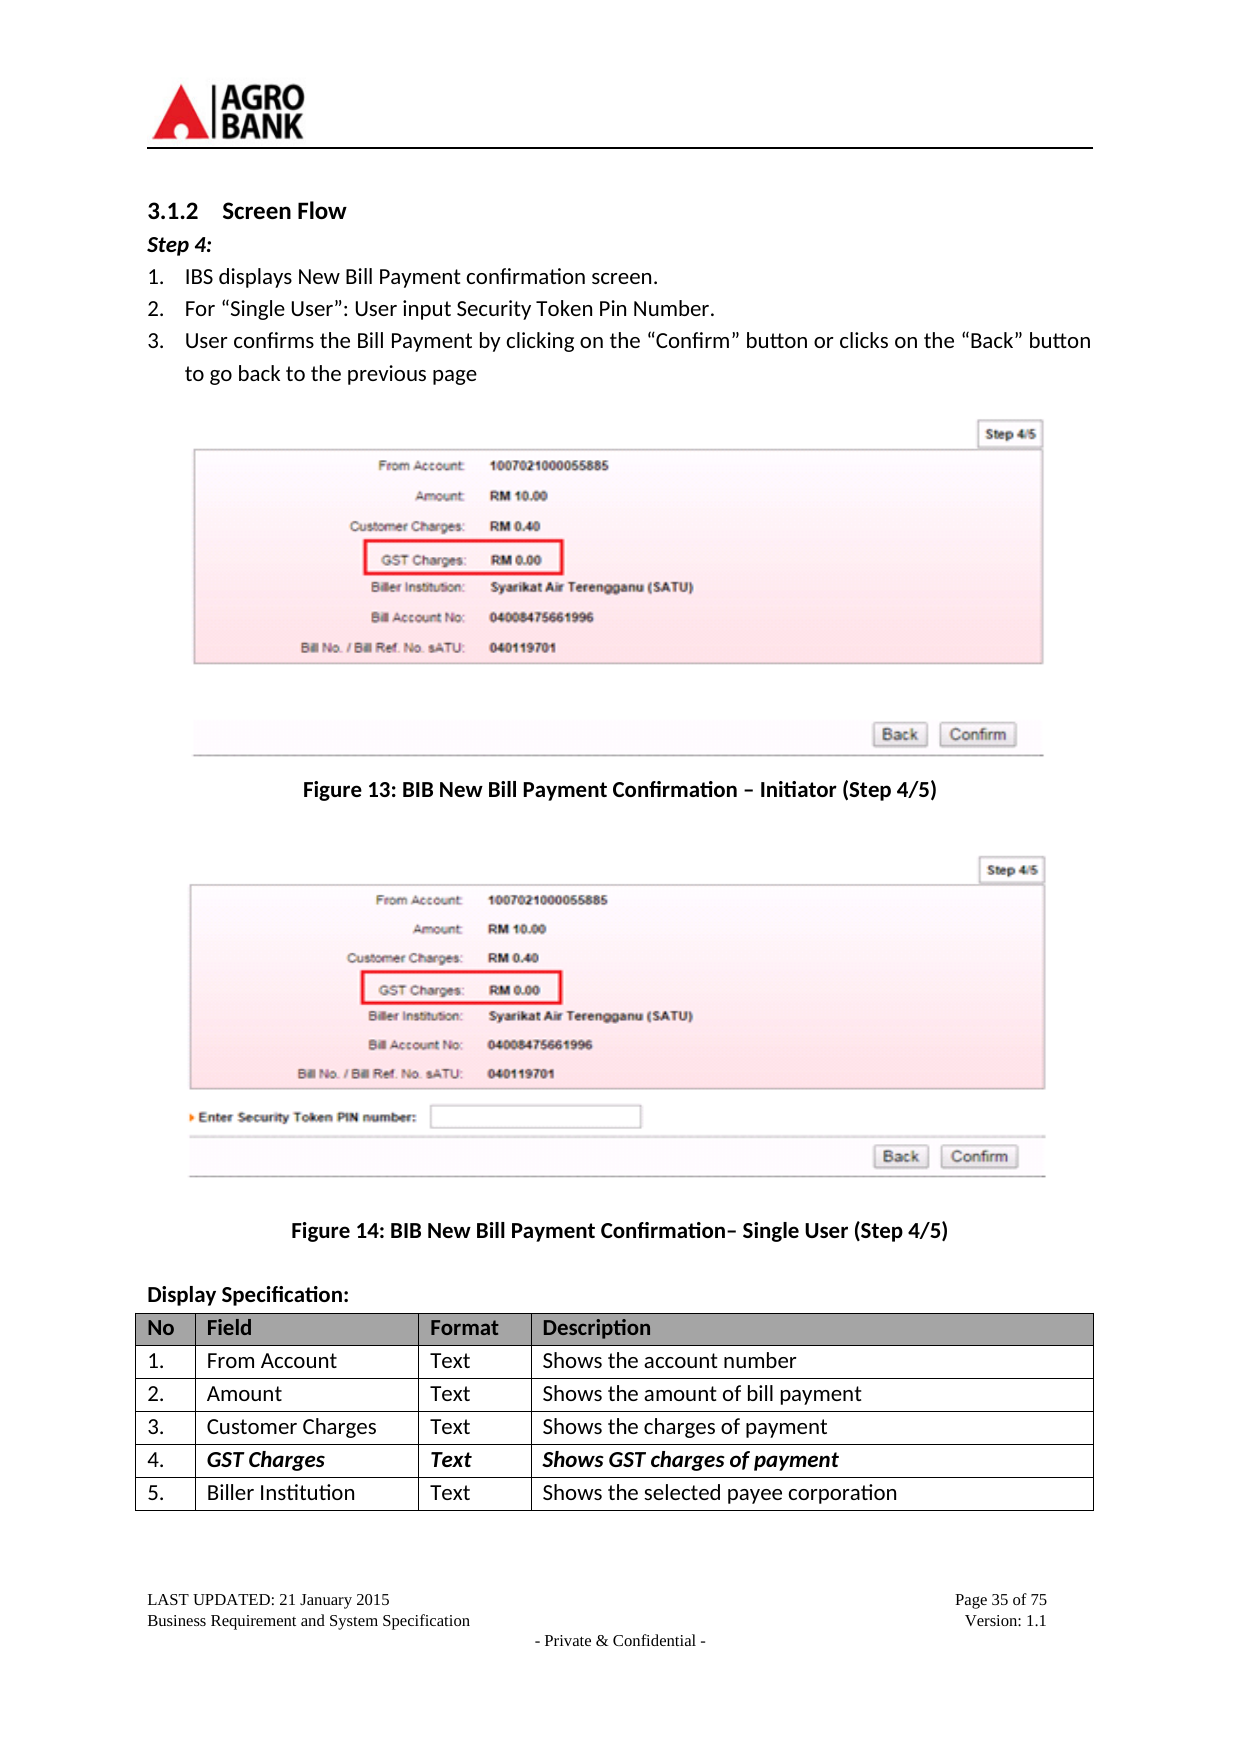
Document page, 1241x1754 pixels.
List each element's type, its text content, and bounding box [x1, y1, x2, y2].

list IBS displays New Bill Payment confirmation screen. [147, 262, 1093, 290]
table_cell 2. [136, 1379, 195, 1411]
text Figure 14: BIB New Bill Payment Confirmation– Single User (Step 4/5) [147, 1216, 1093, 1244]
table_cell Text [419, 1478, 531, 1510]
text Display Specification: [147, 1280, 1093, 1308]
table_cell Shows the selected payee corporation [532, 1478, 1093, 1510]
table_cell From Account [196, 1346, 418, 1378]
table_cell 1. [136, 1346, 195, 1378]
table_cell Shows the amount of bill payment [532, 1379, 1093, 1411]
table_cell Text [419, 1445, 531, 1477]
picture [173, 839, 1067, 1212]
list For “Single User”: User input Security Token Pin Number. [147, 294, 1093, 322]
table_cell GST Charges [196, 1445, 418, 1477]
text Figure 13: BIB New Bill Payment Confirmation – Initiator (Step 4/5) [147, 775, 1093, 803]
table_cell Shows the account number [532, 1346, 1093, 1378]
table_cell 5. [136, 1478, 195, 1510]
table_cell Shows GST charges of payment [532, 1445, 1093, 1477]
table_cell 4. [136, 1445, 195, 1477]
table_cell Biller Institution [196, 1478, 418, 1510]
table_cell Text [419, 1346, 531, 1378]
table_header Field [196, 1314, 418, 1345]
list User confirms the Bill Payment by clicking on the “Confirm” button or clicks on the “Back” button to go back to the previous page [147, 327, 1093, 387]
picture [147, 75, 307, 146]
table_header No [136, 1314, 195, 1345]
table_cell Amount [196, 1379, 418, 1411]
table_header Format [419, 1314, 531, 1345]
picture [177, 391, 1063, 773]
table_header Description [532, 1314, 1093, 1345]
table_cell 3. [136, 1412, 195, 1444]
table_cell Shows the charges of payment [532, 1412, 1093, 1444]
text Step 4: [147, 230, 1093, 258]
table_cell Text [419, 1379, 531, 1411]
subtitle Screen Flow [147, 195, 1093, 226]
table_cell Text [419, 1412, 531, 1444]
table_cell Customer Charges [196, 1412, 418, 1444]
